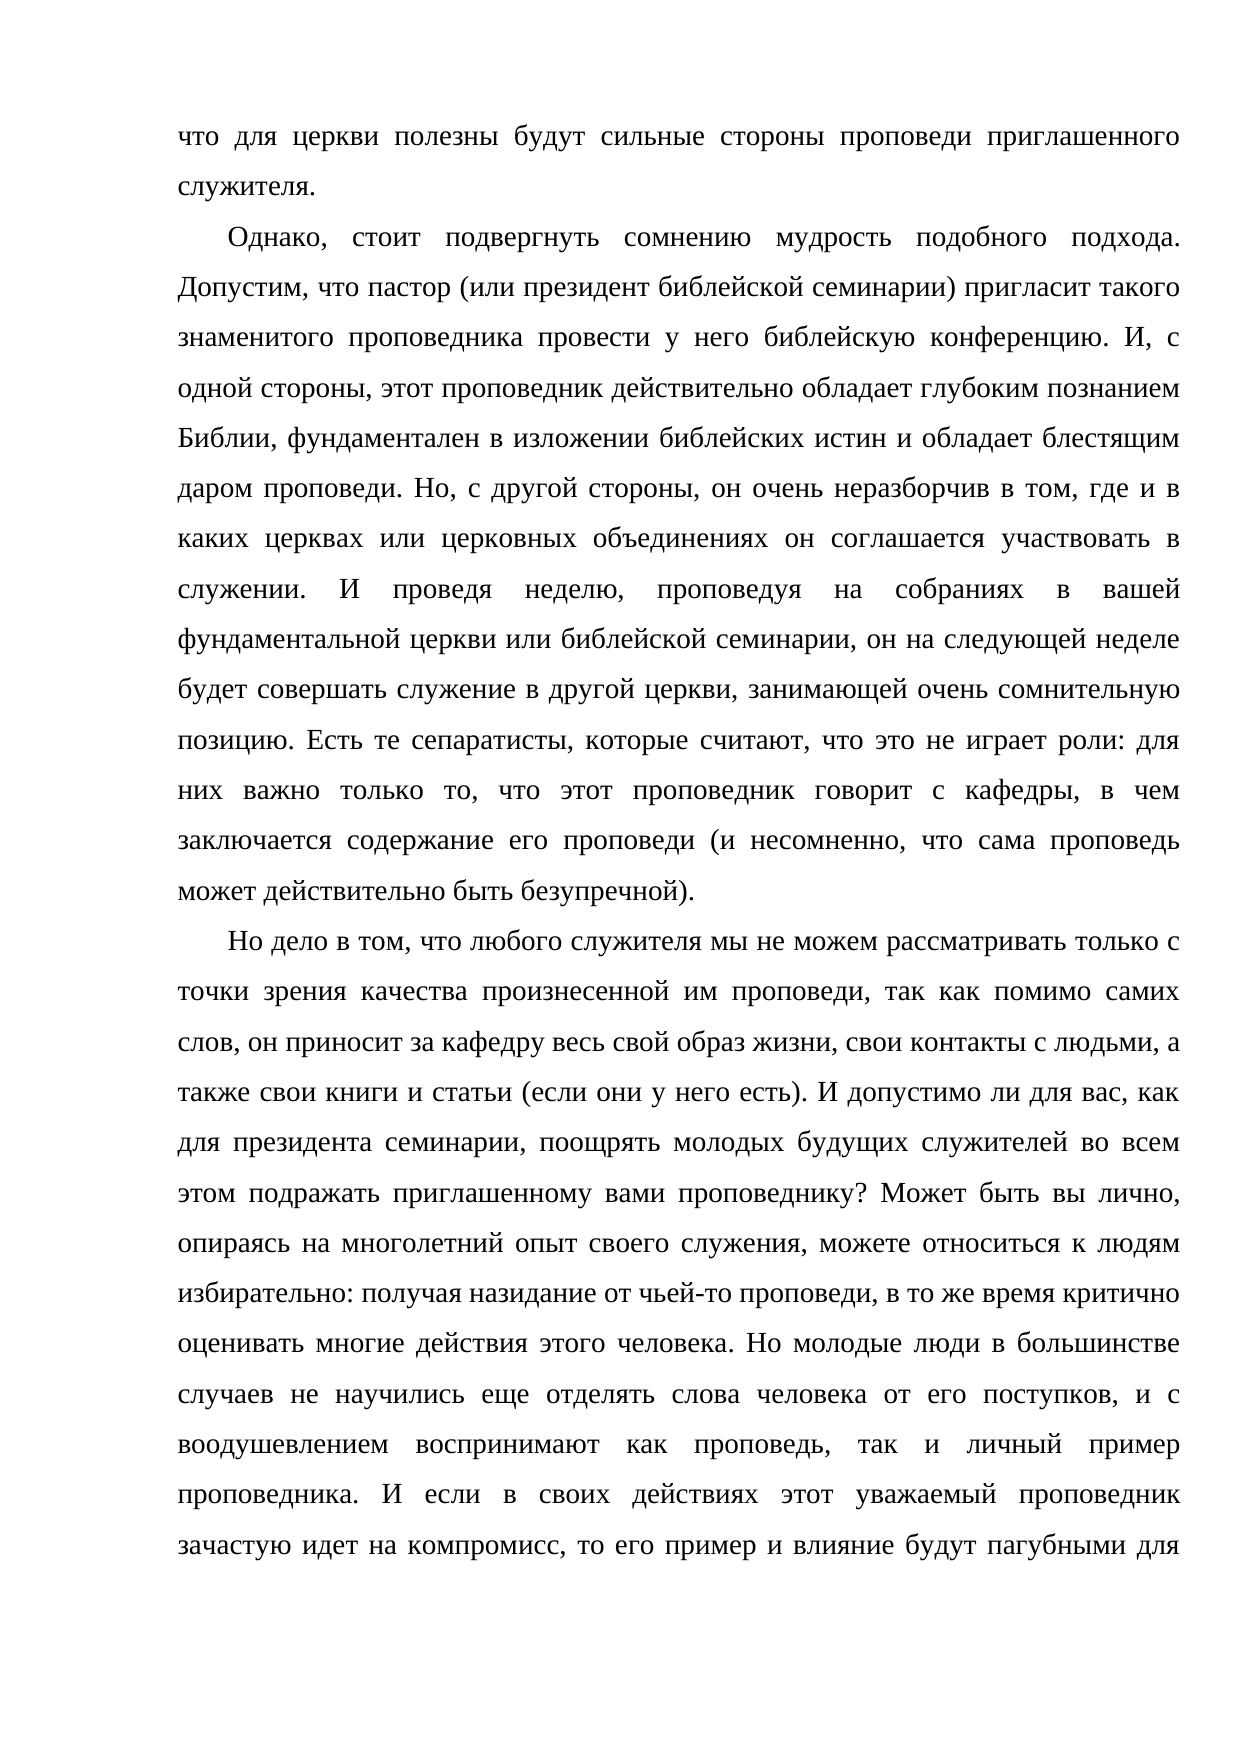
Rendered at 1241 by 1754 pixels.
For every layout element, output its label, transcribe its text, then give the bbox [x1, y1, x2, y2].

text Однако, стоит подвергнуть сомнению мудрость подобного подхода. Допустим, что пастор (или президент библейской семинарии) пригласит такого знаменитого проповедника провести у него библейскую конференцию. И, с одной стороны, этот проповедник действительно обладает глубоким познанием Библии, фундаментален в изложении библейских истин и обладает блестящим даром проповеди. Но, с другой стороны, он очень неразборчив в том, где и в каких церквах или церковных объединениях он соглашается участвовать в служении. И проведя неделю, проповедуя на собраниях в вашей фундаментальной церкви или библейской семинарии, он на следующей неделе будет совершать служение в другой церкви, занимающей очень сомнительную позицию. Есть те сепаратисты, которые считают, что это не играет роли: для них важно только то, что этот проповедник говорит с кафедры, в чем заключается содержание его проповеди (и несомненно, что сама проповедь может действительно быть безупречной). [177, 219, 1181, 906]
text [177, 923, 1181, 1560]
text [177, 118, 1181, 202]
